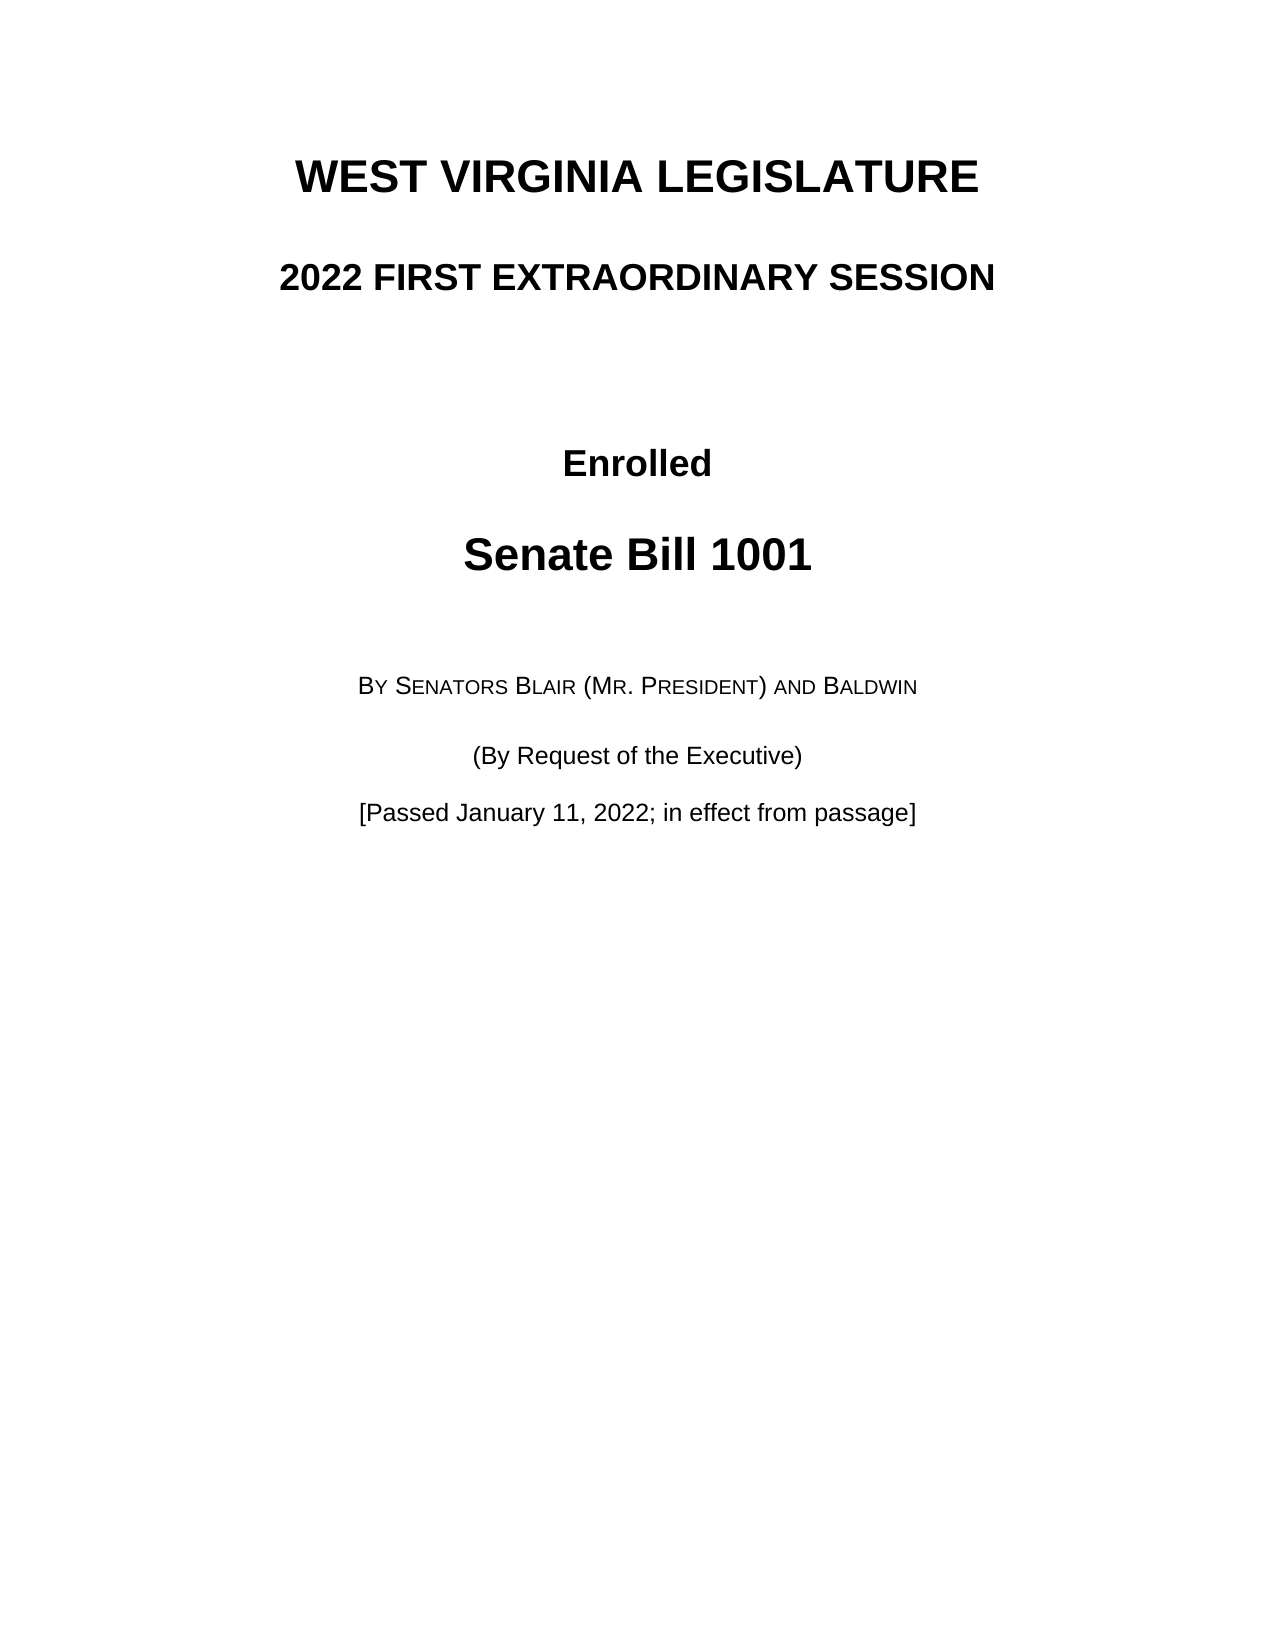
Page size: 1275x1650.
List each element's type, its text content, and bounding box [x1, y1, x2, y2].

text Bill [150, 528, 1125, 581]
text [] [337, 798, 937, 827]
title WEST virginia legislature [150, 150, 1125, 203]
title 2022 first extraordinary session [150, 255, 1125, 298]
text (By Request of the Executive) [337, 741, 937, 769]
text By [337, 671, 937, 699]
